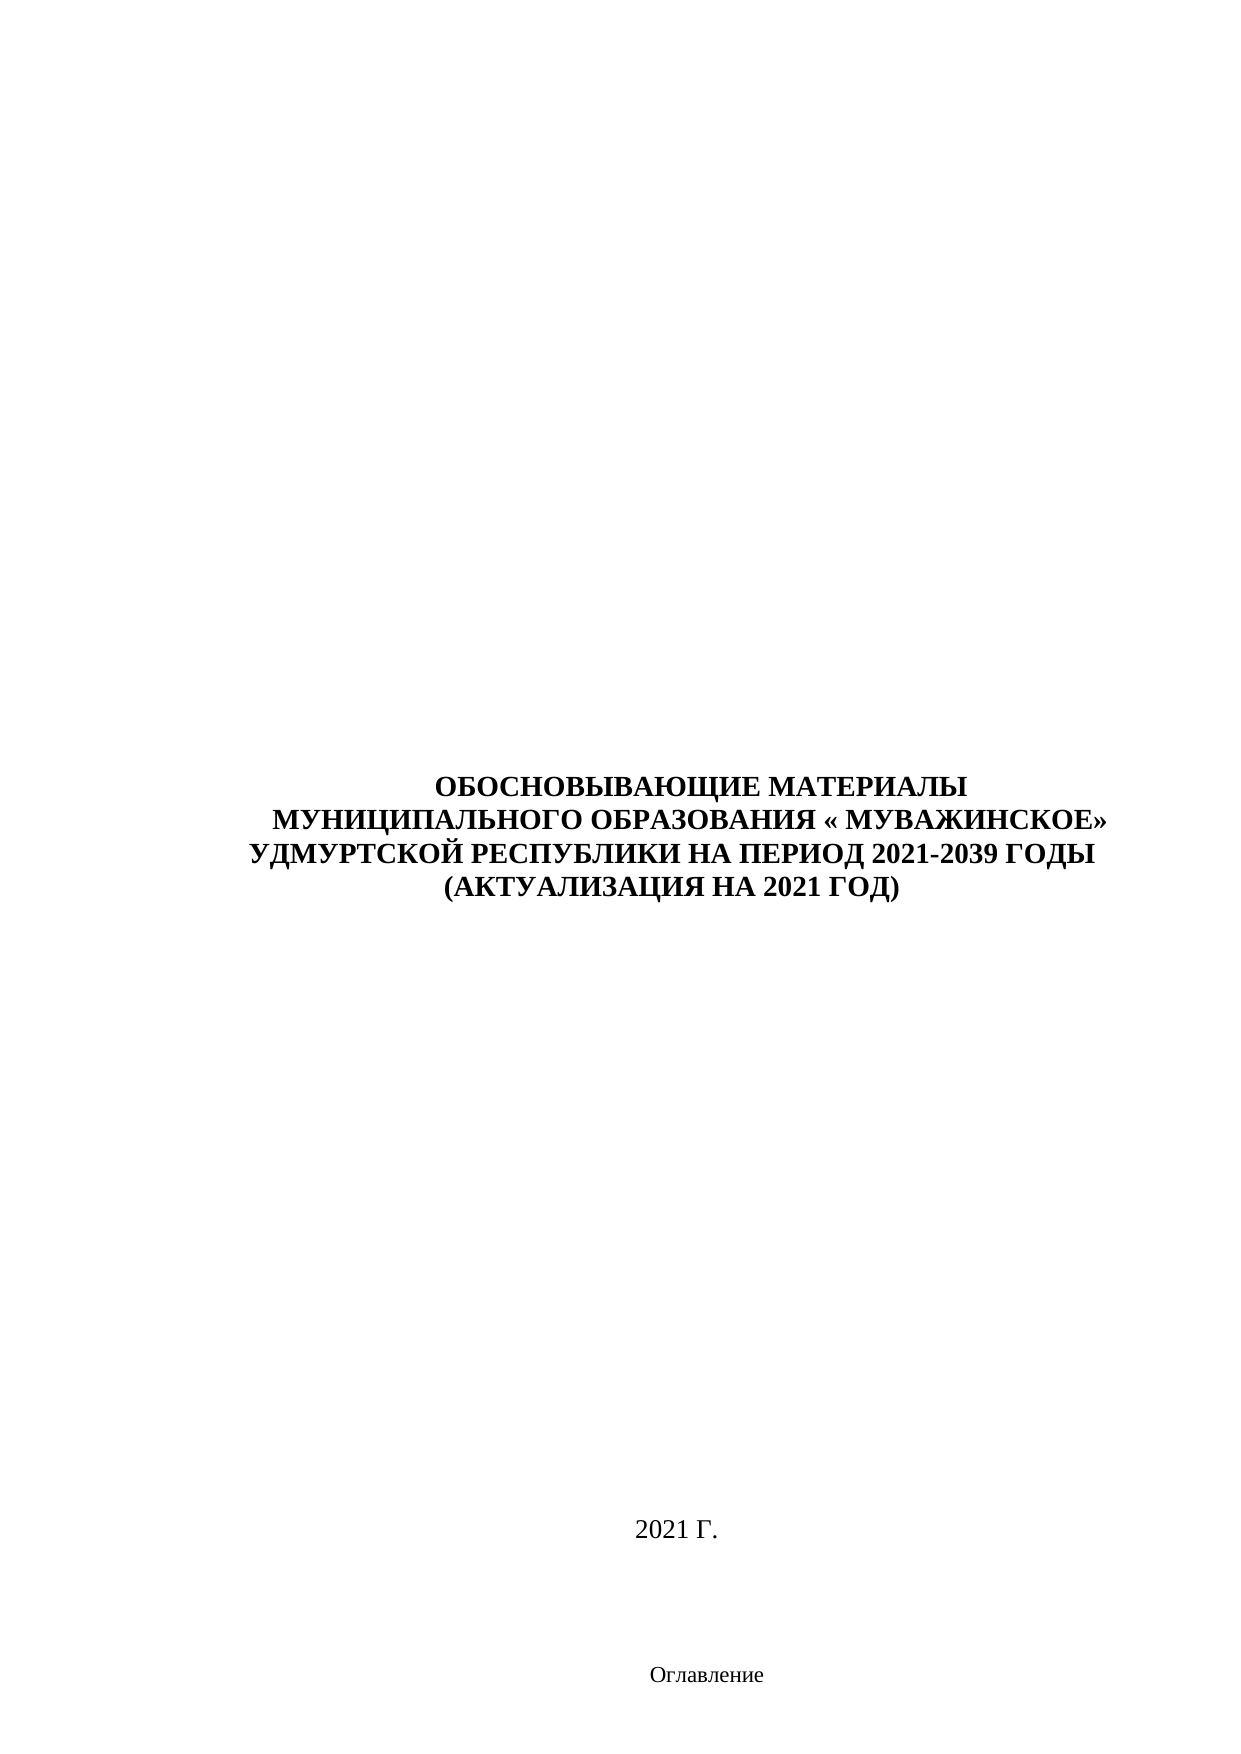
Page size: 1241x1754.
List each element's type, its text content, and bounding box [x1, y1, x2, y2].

text 2021 Г. [635, 1513, 1181, 1544]
text Удмуртской Республики на период 2021-2039 годы [162, 836, 1181, 869]
text ОБОСНОВЫВАЮЩИЕ МАТЕРИАЛЫ МУНИЦИПАЛЬНОГО ОБРАЗОВАНИЯ « Муважинское» [162, 769, 1181, 836]
text (актуализация на 2021 год) [162, 869, 1181, 903]
